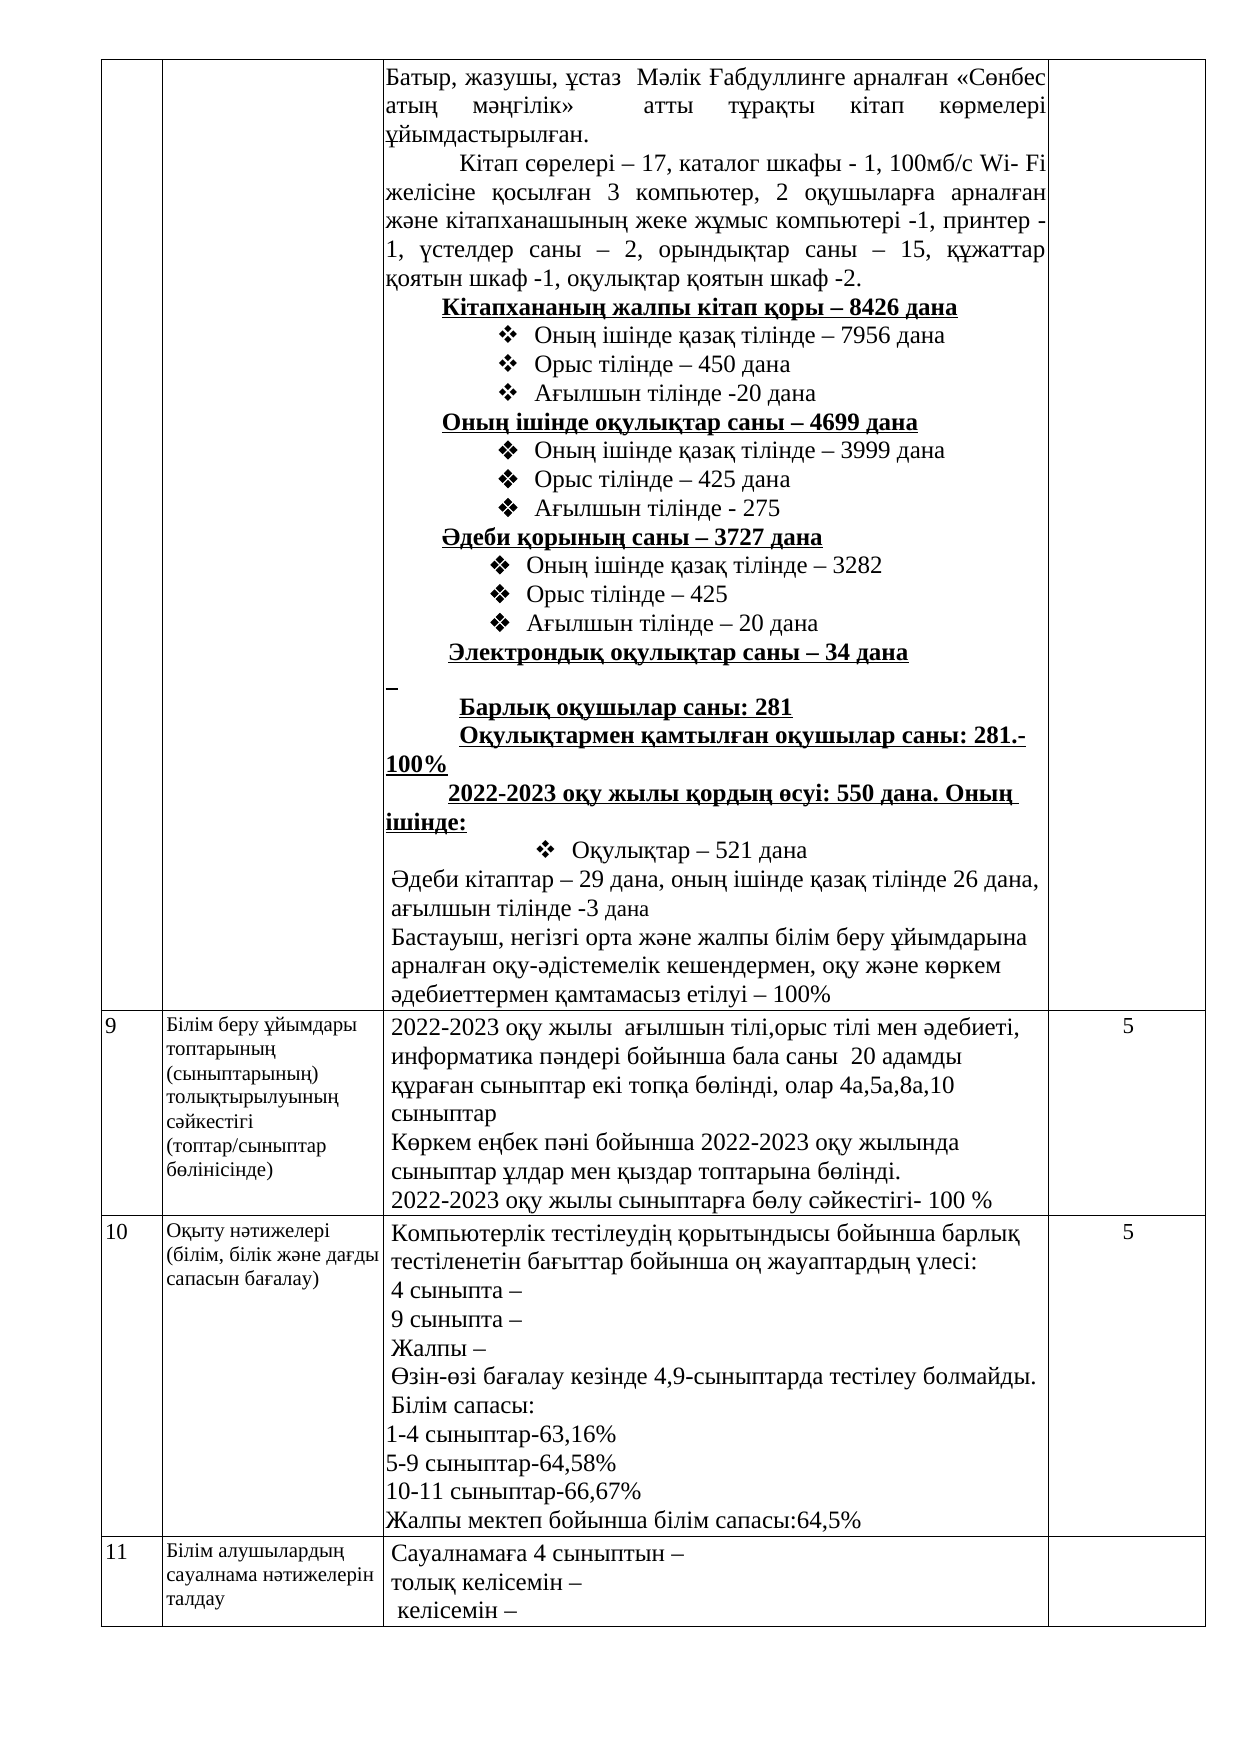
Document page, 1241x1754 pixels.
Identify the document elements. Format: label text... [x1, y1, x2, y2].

table_cell 10 [102, 1216, 162, 1536]
table_cell 2022-2023 оқу жылы ағылшын тілі,орыс тілі мен әдебиеті, информатика пәндері бойынша бала саны 20 адамды құраған сыныптар екі топқа бөлінді, олар 4а,5а,8а,10 сыныптар Көркем еңбек пәні бойынша 2022-2023 оқу жылында сыныптар ұлдар мен қыздар топтарына бөлінді. 2022-2023 оқу жылы сыныптарға бөлу сәйкестігі- 100 % [384, 1011, 1048, 1215]
table_cell 5 [1049, 1216, 1205, 1536]
table_cell 11 [102, 1537, 162, 1626]
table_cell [163, 1537, 383, 1626]
table_cell 5 [1049, 60, 1205, 1010]
table_cell 5 [1049, 1011, 1205, 1215]
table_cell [384, 60, 1048, 1010]
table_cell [163, 60, 383, 1010]
table_cell Оқыту нәтижелері (білім, білік және дағды сапасын бағалау) [163, 1216, 383, 1536]
table_cell 9 [102, 1011, 162, 1215]
table_cell 8 [102, 60, 162, 1010]
table_cell Компьютерлік тестілеудің қорытындысы бойынша барлық тестіленетін бағыттар бойынша оң жауаптардың үлесі: 4 сыныпта – 9 сыныпта – Жалпы – Өзін-өзі бағалау кезінде 4,9-сыныптарда тестілеу болмайды. Білім сапасы: 1-4 сыныптар-63,16% 5-9 сыныптар-64,58% 10-11 сыныптар-66,67% Жалпы мектеп бойынша білім сапасы:64,5% [384, 1216, 1048, 1536]
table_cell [384, 1537, 1048, 1626]
table_cell [1049, 1537, 1205, 1626]
table_cell Білім беру ұйымдары топтарының (сыныптарының) толықтырылуының сәйкестігі (топтар/сыныптар бөлінісінде) [163, 1011, 383, 1215]
